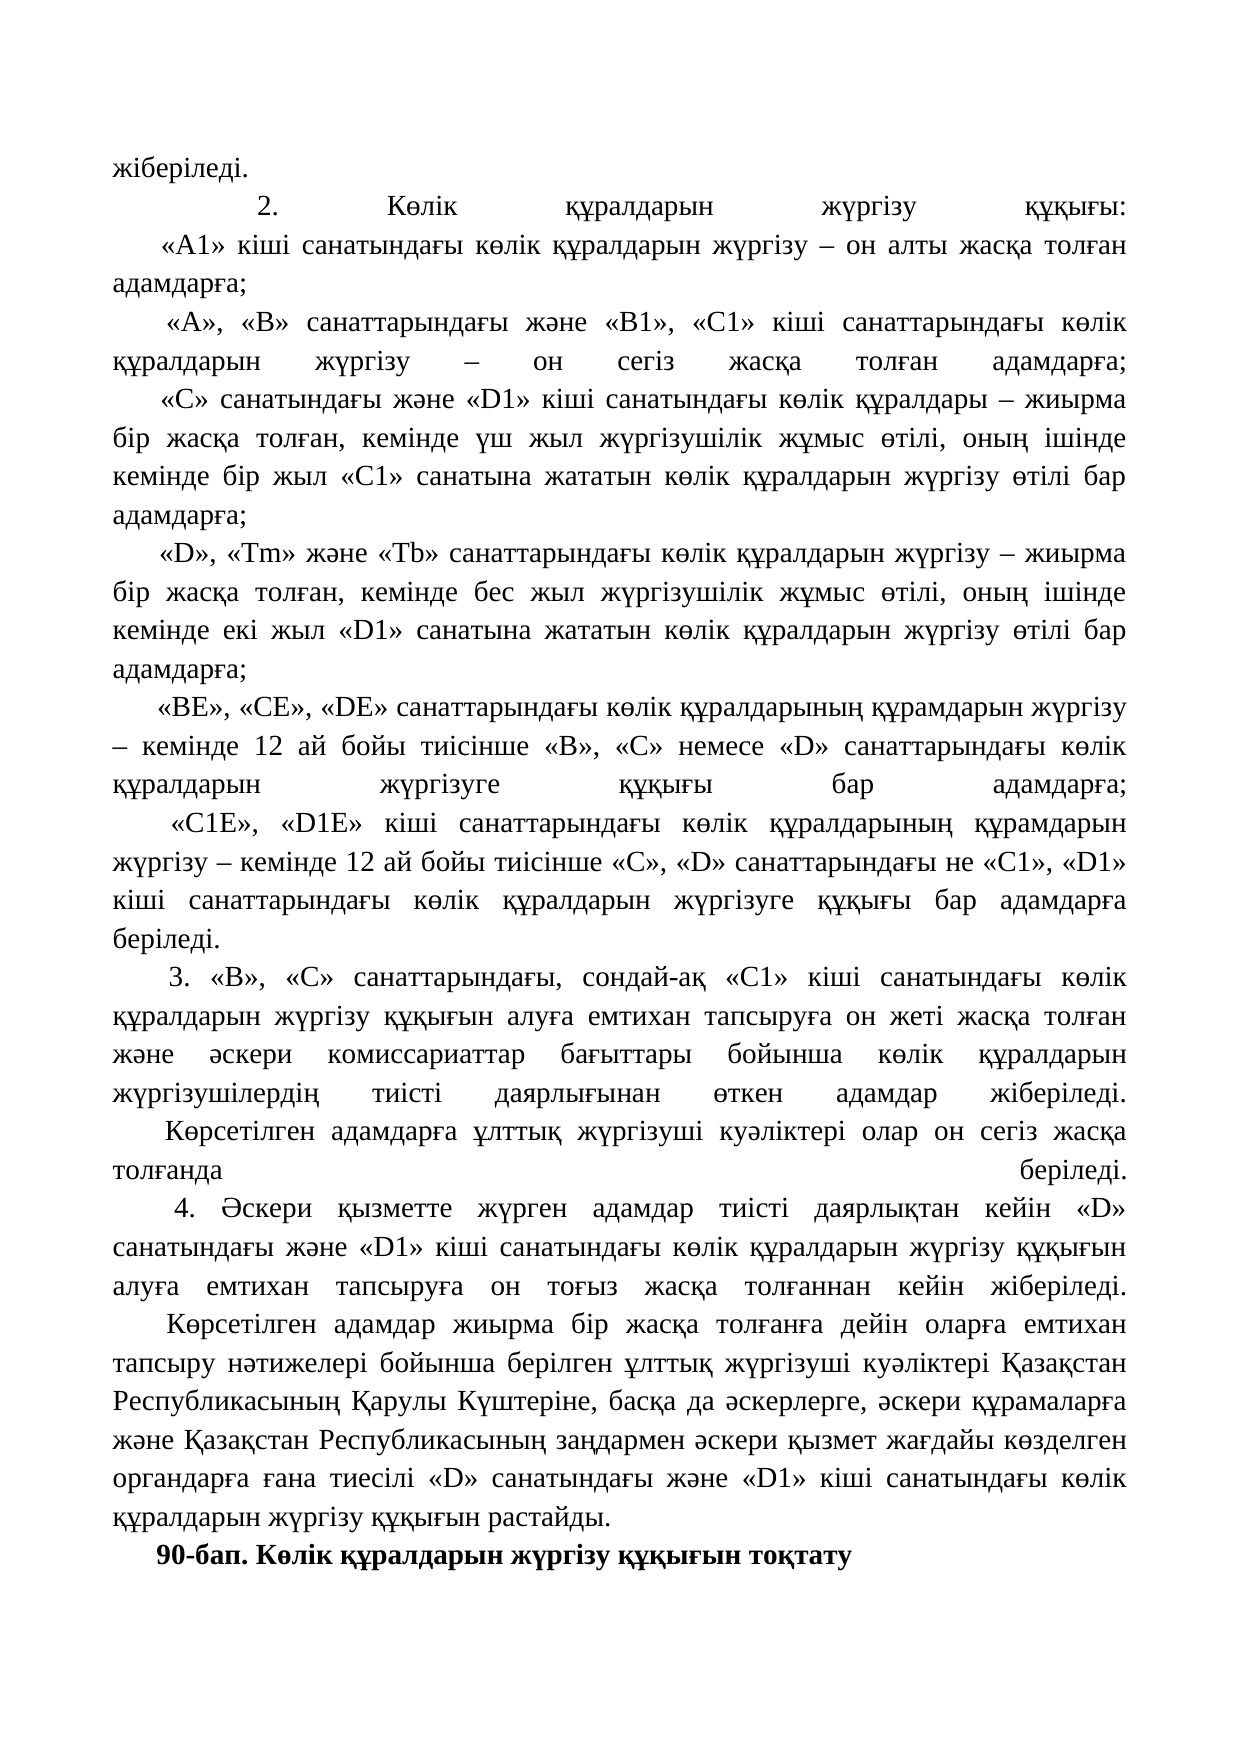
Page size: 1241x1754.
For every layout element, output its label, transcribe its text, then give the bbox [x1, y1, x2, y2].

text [112, 150, 1128, 1532]
text 90-бап. Көлік құралдарын жүргізу құқығын тоқтату [112, 1537, 1128, 1571]
